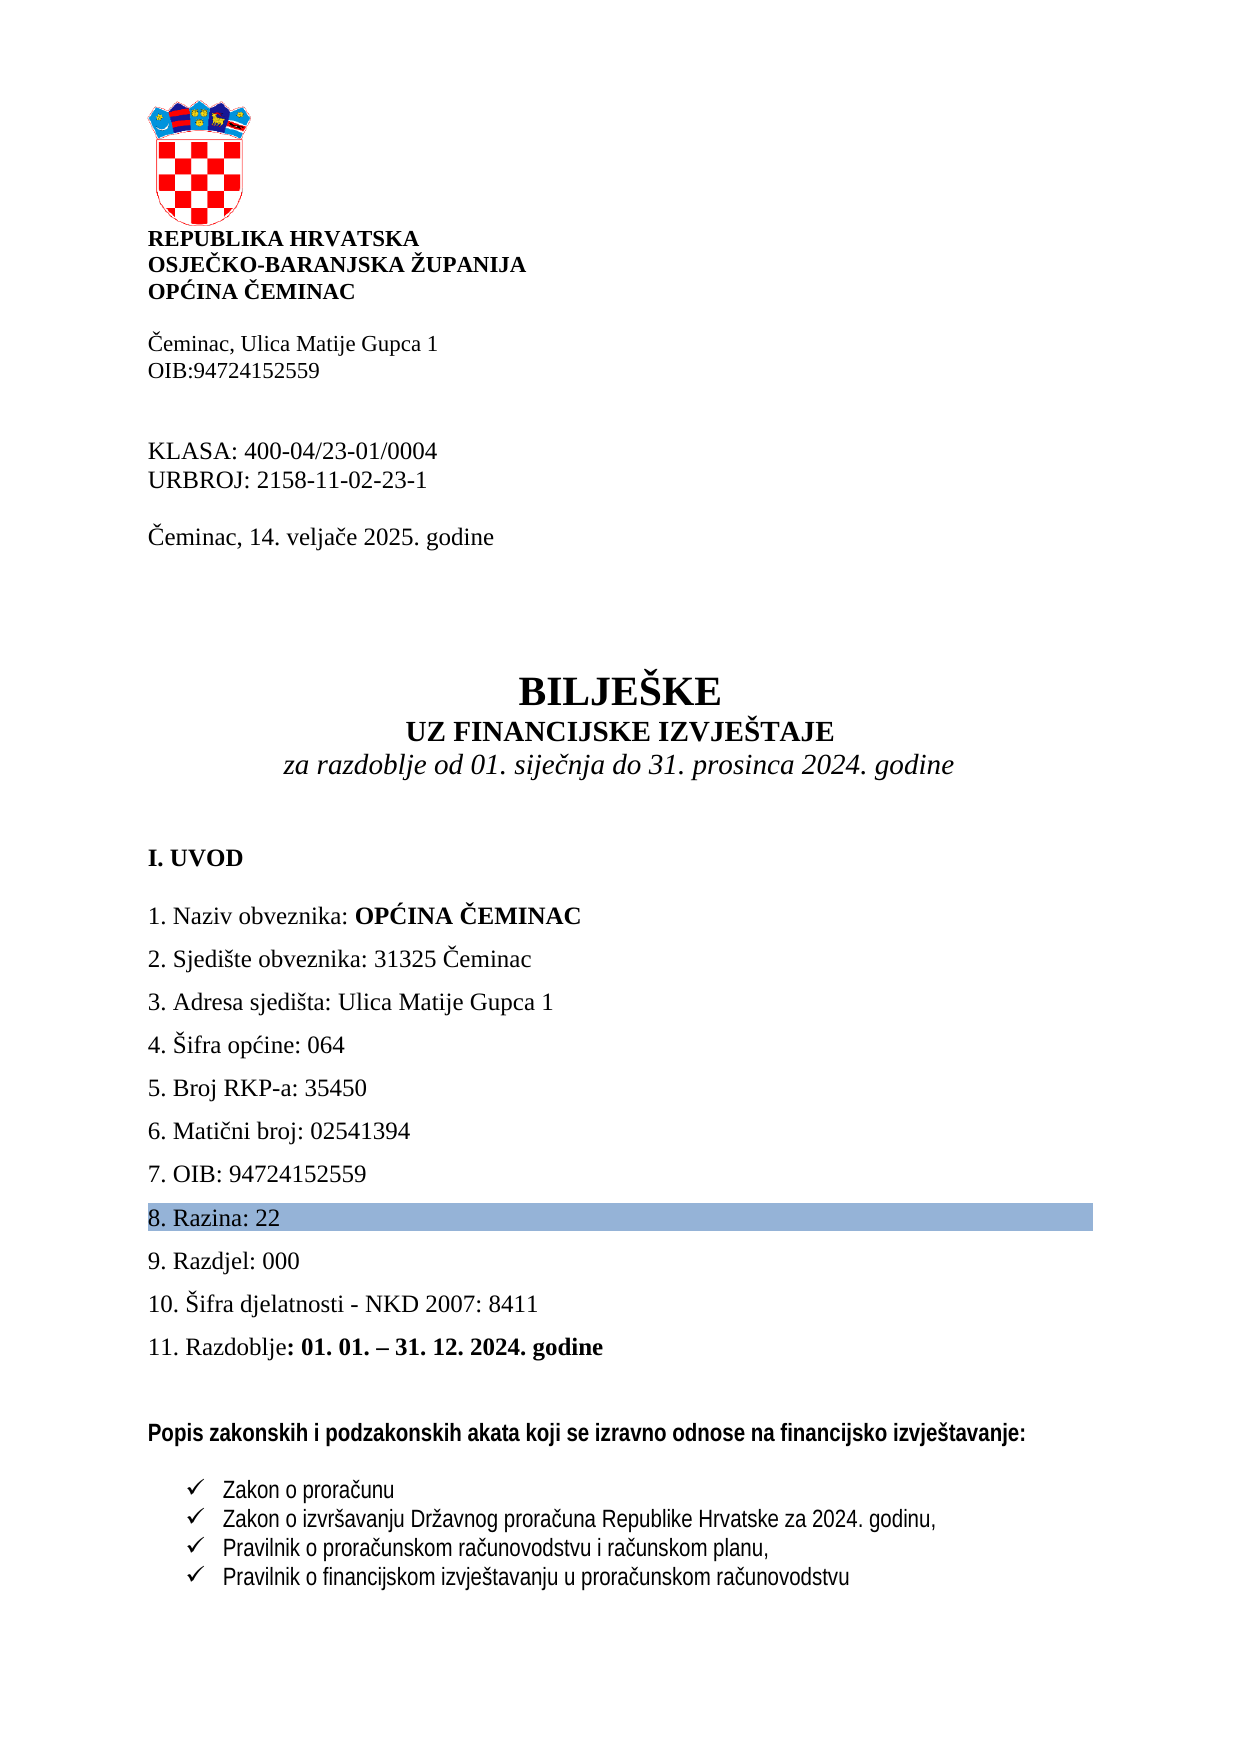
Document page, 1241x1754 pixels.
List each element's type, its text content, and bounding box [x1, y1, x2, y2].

text 1. Naziv obveznika: OPĆINA ČEMINAC [148, 901, 1093, 929]
text I. UVOD [148, 843, 1093, 872]
text 3. Adresa sjedišta: Ulica Matije Gupca 1 [148, 987, 1093, 1016]
text UZ FINANCIJSKE IZVJEŠTAJE [148, 714, 1093, 747]
text BILJEŠKE [148, 666, 1093, 714]
text 6. Matični broj: 02541394 [148, 1116, 1093, 1145]
text REPUBLIKA HRVATSKA [148, 225, 1093, 251]
text za razdoblje od 01. siječnja do 31. prosinca 2024. godine [148, 747, 1093, 781]
list Zakon o proračunu [185, 1476, 1093, 1504]
text Čeminac, 14. veljače 2025. godine [148, 522, 1093, 551]
text 4. Šifra općine: 064 [148, 1030, 1093, 1059]
text Čeminac, Ulica Matije Gupca 1 [148, 331, 1093, 357]
text KLASA: 400-04/23-01/0004 [148, 436, 1093, 465]
text OIB:94724152559 [148, 357, 1093, 383]
text URBROJ: 2158-11-02-23-1 [148, 465, 1093, 493]
list Pravilnik o financijskom izvještavanju u proračunskom računovodstvu [185, 1562, 1093, 1591]
text 9. Razdjel: 000 [148, 1246, 1093, 1274]
text OPĆINA ČEMINAC [148, 278, 1093, 304]
text 2. Sjedište obveznika: 31325 Čeminac [148, 944, 1093, 973]
text 7. OIB: 94724152559 [148, 1159, 1093, 1188]
text 8. Razina: 22 [148, 1203, 1093, 1231]
text 5. Broj RKP-a: 35450 [148, 1073, 1093, 1102]
text Popis zakonskih i podzakonskih akata koji se izravno odnose na financijsko izvještavanje: [148, 1418, 1093, 1447]
text OSJEČKO-BARANJSKA ŽUPANIJA [148, 251, 1093, 278]
text 10. Šifra djelatnosti - NKD 2007: 8411 [148, 1289, 1093, 1318]
list Pravilnik o proračunskom računovodstvu i računskom planu, [185, 1533, 1093, 1562]
text 11. Razdoblje: 01. 01. – 31. 12. 2024. godine [148, 1332, 1093, 1361]
picture [147, 100, 251, 226]
list Zakon o izvršavanju Državnog proračuna Republike Hrvatske za 2024. godinu, [185, 1504, 1093, 1533]
